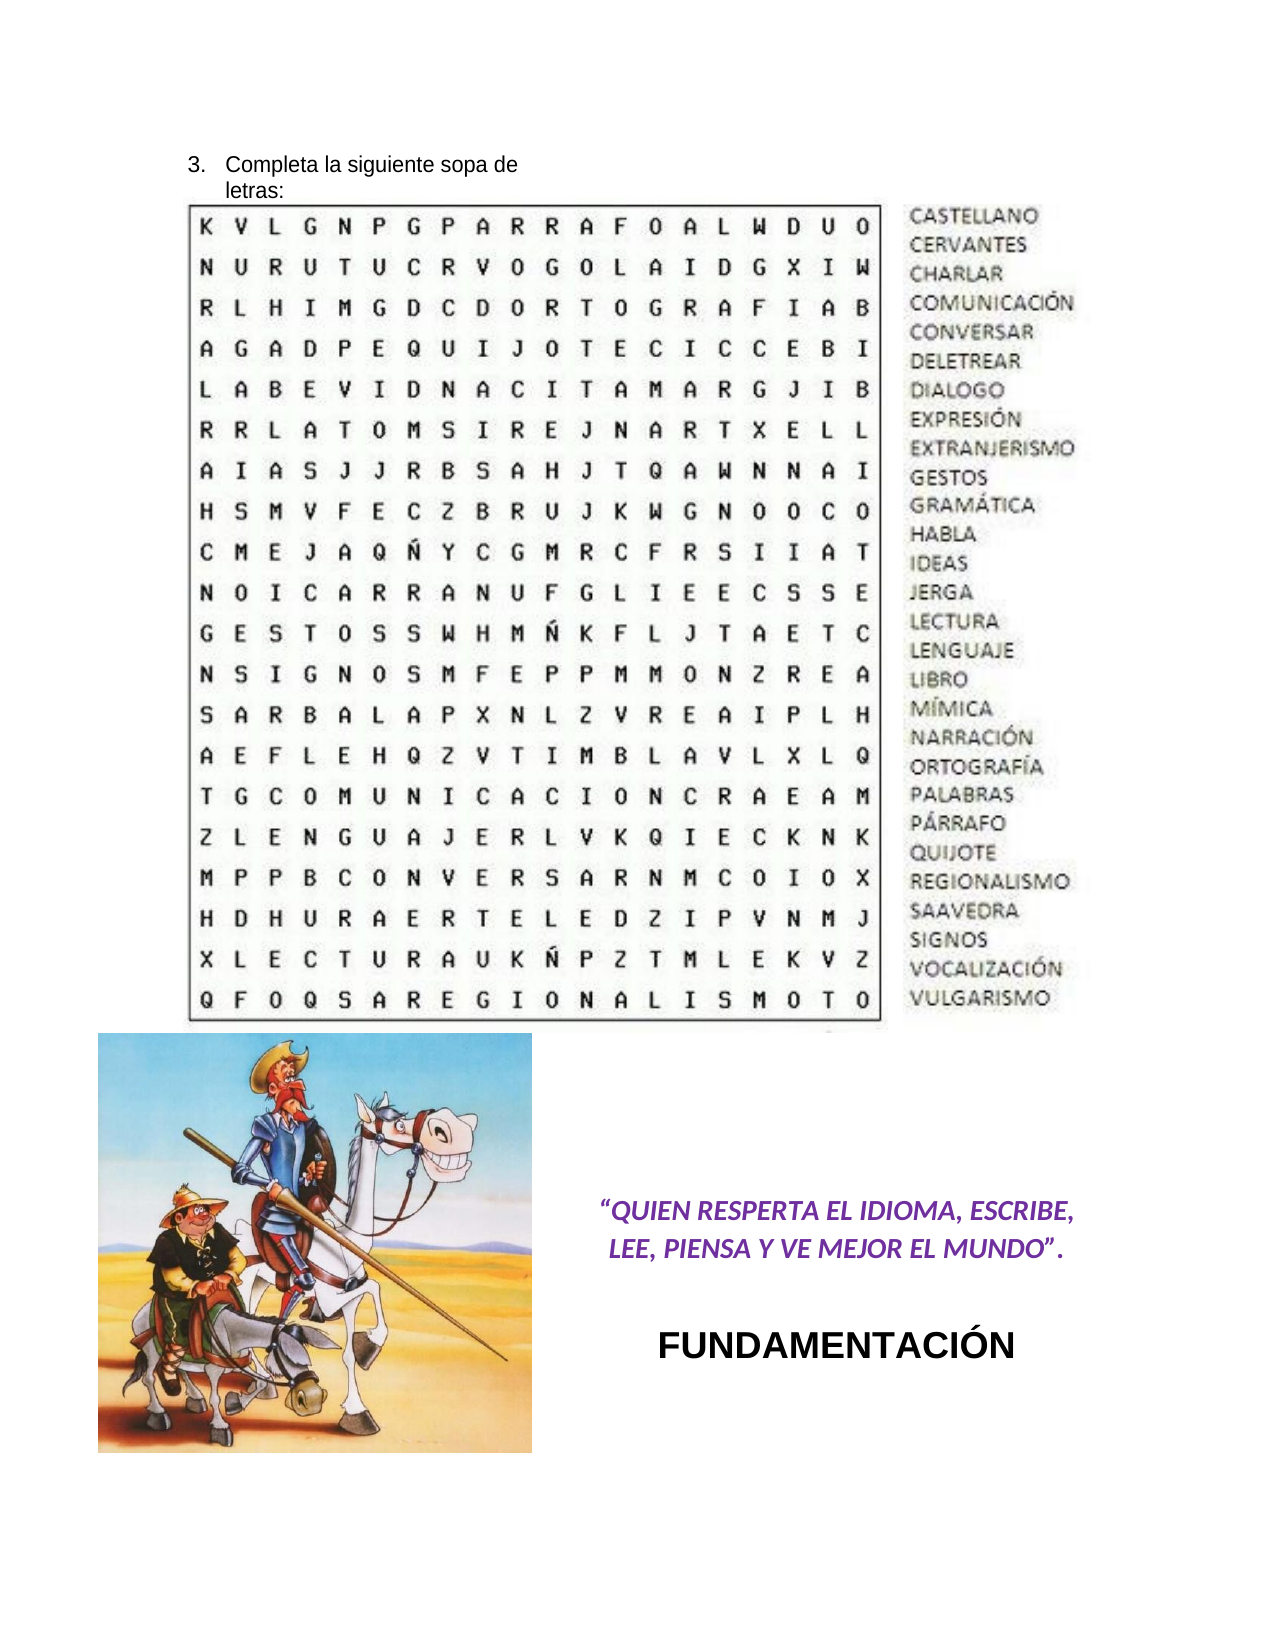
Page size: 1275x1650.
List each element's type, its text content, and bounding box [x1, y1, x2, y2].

picture [98, 197, 888, 1453]
text FUNDAMENTACIÓN [655, 1323, 1018, 1366]
picture [902, 204, 1092, 1032]
list Completa la siguiente sopa de letras: [187, 151, 568, 204]
subtitle “QUIEN RESPERTA EL IDIOMA, ESCRIBE, LEE, PIENSA Y VE MEJOR EL MUNDO”. [571, 1192, 1102, 1266]
